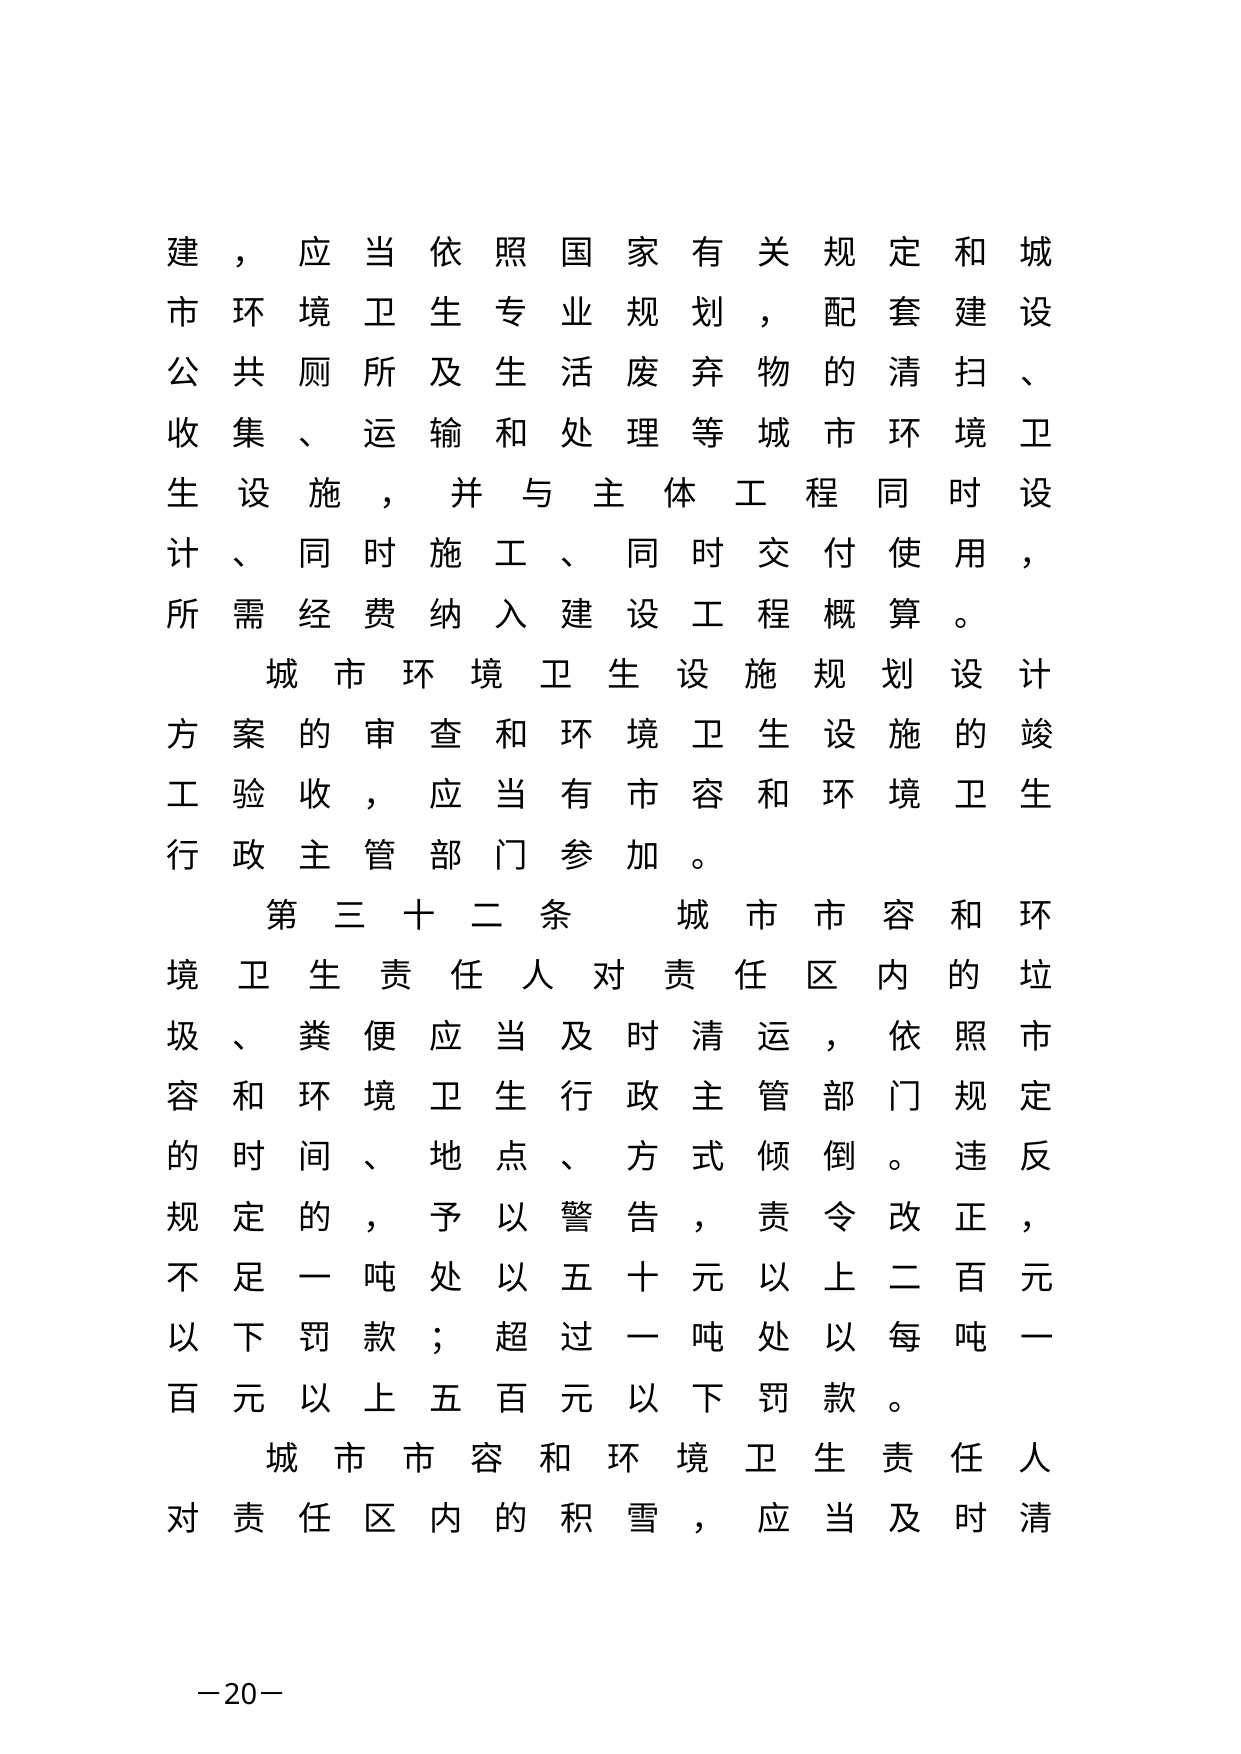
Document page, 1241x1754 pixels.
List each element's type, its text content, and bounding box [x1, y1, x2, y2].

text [167, 1426, 1085, 1546]
text 城市环境卫生设施规划设计方案的审查和环境卫生设施的竣工验收，应当有市容和环境卫生行政主管部门参加。 [167, 642, 1085, 883]
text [167, 219, 1085, 642]
text 第三十二条 城市市容和环境卫生责任人对责任区内的垃圾、粪便应当及时清运，依照市容和环境卫生行政主管部门规定的时间、地点、方式倾倒。违反规定的，予以警告，责令改正，不足一吨处以五十元以上二百元以下罚款；超过一吨处以每吨一百元以上五百元以下罚款。 [167, 883, 1085, 1426]
